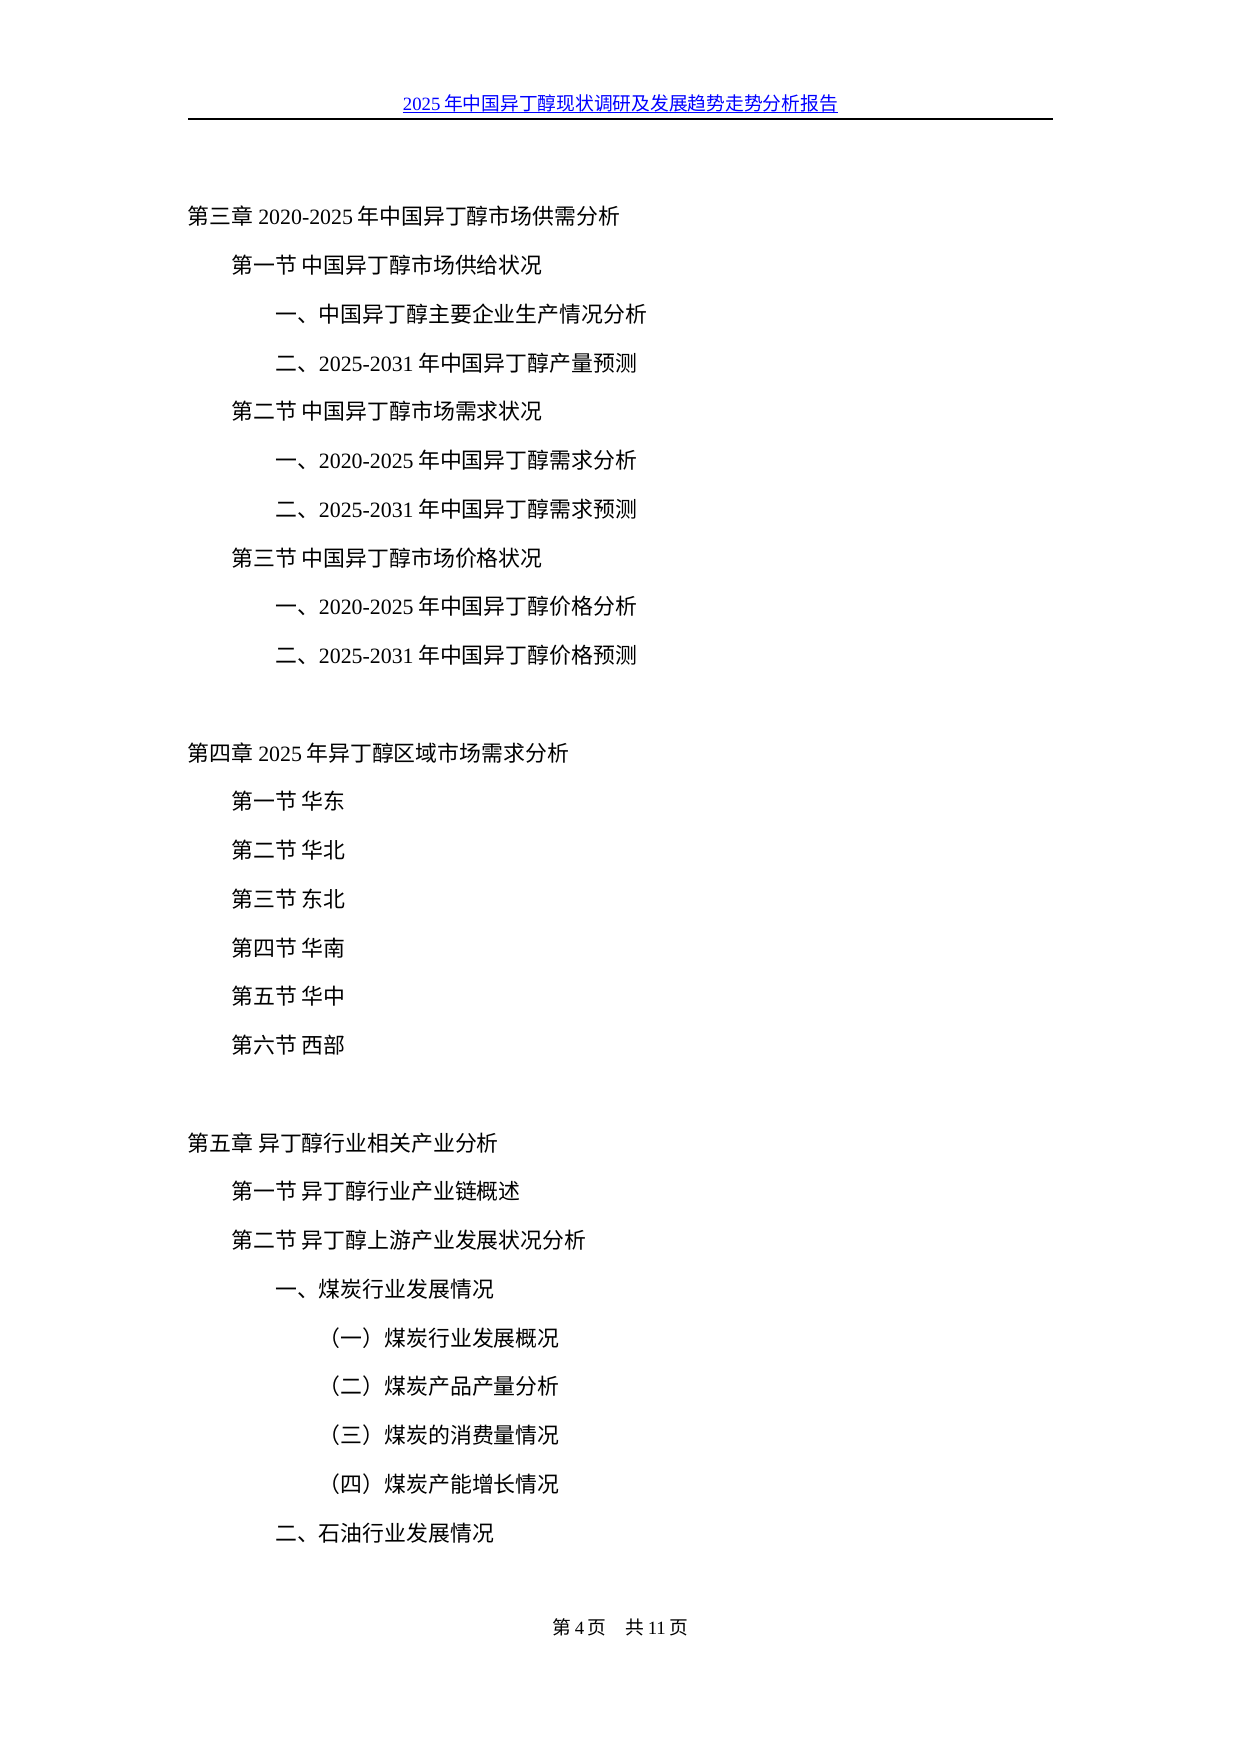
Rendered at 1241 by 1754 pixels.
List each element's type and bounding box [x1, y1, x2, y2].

text [187, 150, 1053, 1548]
